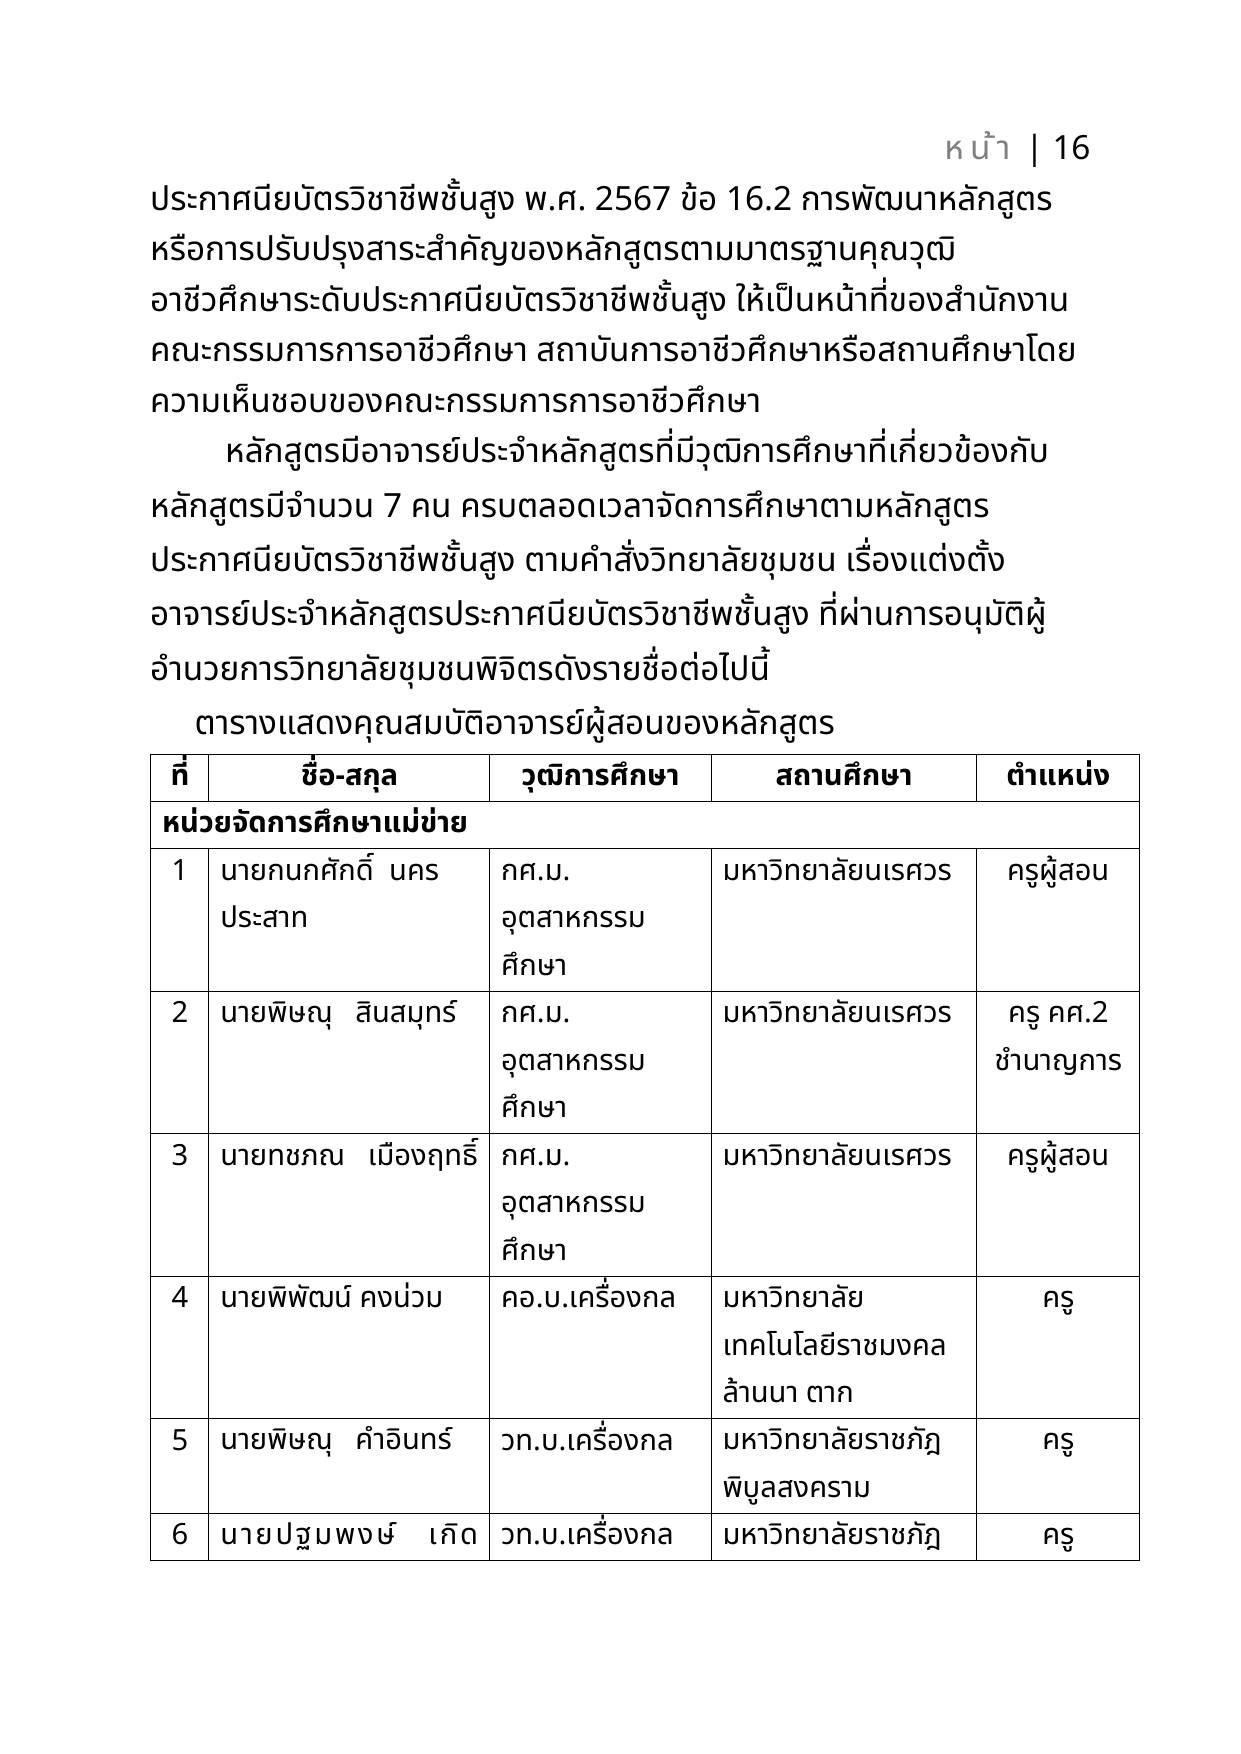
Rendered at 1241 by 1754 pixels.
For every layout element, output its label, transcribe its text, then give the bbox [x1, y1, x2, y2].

table_cell 3 [151, 1134, 208, 1276]
table_cell 1 [151, 849, 208, 991]
table_cell วท.บ.เครื่องกล [490, 1514, 711, 1560]
table_cell กศ.ม. อุตสาหกรรมศึกษา [490, 1134, 711, 1276]
table_cell หน่วยจัดการศึกษาแม่ข่าย [151, 802, 1139, 848]
table_cell นายทชภณ เมืองฤทธิ์ [209, 1134, 489, 1276]
table_cell มหาวิทยาลัยนเรศวร [712, 1134, 976, 1276]
table_header ตำแหน่ง [977, 755, 1139, 801]
table_header วุฒิการศึกษา [490, 755, 711, 801]
table_header ชื่อ-สกุล [209, 755, 489, 801]
text ตารางแสดงคุณสมบัติอาจารย์ผู้สอนของหลักสูตร [150, 699, 1090, 749]
table_cell นายกนกศักดิ์ นครประสาท [209, 849, 489, 991]
table_cell มหาวิทยาลัยนเรศวร [712, 849, 976, 991]
table_cell ครู คศ.2 ชำนาญการ [977, 992, 1139, 1133]
table_cell มหาวิทยาลัยราชภัฎ พิบูลสงคราม [712, 1419, 976, 1512]
table_cell 5 [151, 1419, 208, 1512]
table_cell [712, 1514, 976, 1560]
table_cell คอ.บ.เครื่องกล [490, 1277, 711, 1418]
table_cell นายพิษณุ คำอินทร์ [209, 1419, 489, 1512]
table_cell 6 [151, 1514, 208, 1560]
table_cell ครูผู้สอน [977, 1134, 1139, 1276]
table_cell นายปฐมพงษ์ เกิดเข้ม [209, 1514, 489, 1560]
table_cell กศ.ม. อุตสาหกรรมศึกษา [490, 992, 711, 1133]
table_header ที่ [151, 755, 208, 801]
table_cell นายพิษณุ สินสมุทร์ [209, 992, 489, 1133]
table_cell ครู [977, 1277, 1139, 1418]
table_cell ครู [977, 1514, 1139, 1560]
table_cell มหาวิทยาลัยเทคโนโลยีราชมงคลล้านนา ตาก [712, 1277, 976, 1418]
table_cell ครู [977, 1419, 1139, 1512]
table_cell ครูผู้สอน [977, 849, 1139, 991]
table_cell 2 [151, 992, 208, 1133]
table_cell วท.บ.เครื่องกล [490, 1419, 711, 1512]
table_cell นายพิพัฒน์ คงน่วม [209, 1277, 489, 1418]
table_header สถานศึกษา [712, 755, 976, 801]
table_cell กศ.ม. อุตสาหกรรมศึกษา [490, 849, 711, 991]
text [150, 175, 1090, 427]
text หลักสูตรมีอาจารย์ประจำหลักสูตรที่มีวุฒิการศึกษาที่เกี่ยวข้องกับหลักสูตรมีจำนวน 7 คน ครบตลอดเวลาจัดการศึกษาตามหลักสูตรประกาศนียบัตรวิชาชีพชั้นสูง ตามคำสั่งวิทยาลัยชุมชน เรื่องแต่งตั้งอาจารย์ประจำหลักสูตรประกาศนียบัตรวิชาชีพชั้นสูง ที่ผ่านการอนุมัติผู้อำนวยการวิทยาลัยชุมชนพิจิตรดังรายชื่อต่อไปนี้ [150, 427, 1090, 695]
table_cell มหาวิทยาลัยนเรศวร [712, 992, 976, 1133]
table_cell 4 [151, 1277, 208, 1418]
